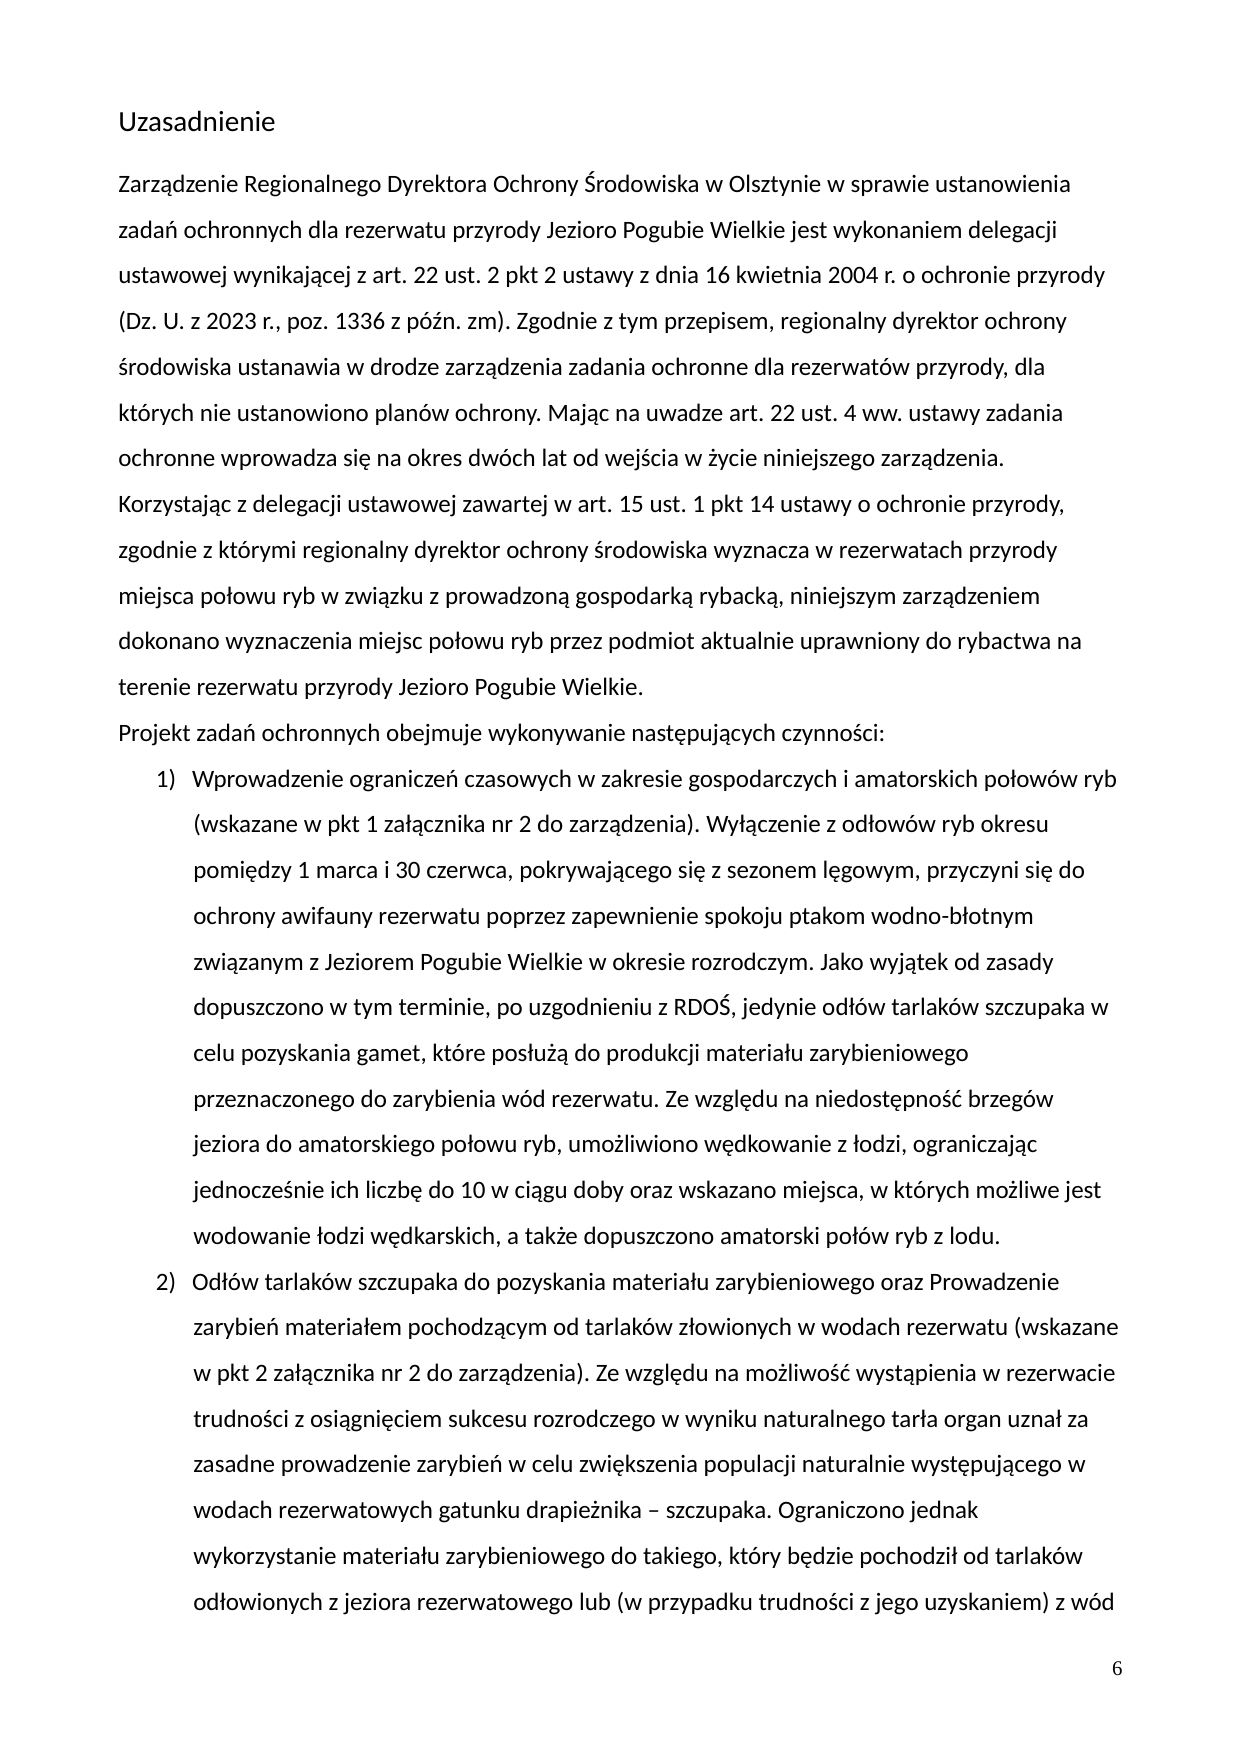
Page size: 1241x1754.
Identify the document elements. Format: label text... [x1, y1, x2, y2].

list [156, 1266, 1122, 1616]
list Zarządzenie Regionalnego Dyrektora Ochrony Środowiska w Olsztynie w sprawie ustanowienia zadań ochronnych dla rezerwatu przyrody Jezioro Pogubie Wielkie jest wykonaniem delegacji ustawowej wynikającej z art. 22 ust. 2 pkt 2 ustawy z dnia 16 kwietnia 2004 r. o ochronie przyrody (Dz. U. z 2023 r., poz. 1336 z późn. zm). Zgodnie z tym przepisem, regionalny dyrektor ochrony środowiska ustanawia w drodze zarządzenia zadania ochronne dla rezerwatów przyrody, dla których nie ustanowiono planów ochrony. Mając na uwadze art. 22 ust. 4 ww. ustawy zadania ochronne wprowadza się na okres dwóch lat od wejścia w życie niniejszego zarządzenia. [118, 168, 1122, 473]
list Wprowadzenie ograniczeń czasowych w zakresie gospodarczych i amatorskich połowów ryb (wskazane w pkt 1 załącznika nr 2 do zarządzenia). Wyłączenie z odłowów ryb okresu pomiędzy 1 marca i 30 czerwca, pokrywającego się z sezonem lęgowym, przyczyni się do ochrony awifauny rezerwatu poprzez zapewnienie spokoju ptakom wodno-błotnym związanym z Jeziorem Pogubie Wielkie w okresie rozrodczym. Jako wyjątek od zasady dopuszczono w tym terminie, po uzgodnieniu z RDOŚ, jedynie odłów tarlaków szczupaka w celu pozyskania gamet, które posłużą do produkcji materiału zarybieniowego przeznaczonego do zarybienia wód rezerwatu. Ze względu na niedostępność brzegów jeziora do amatorskiego połowu ryb, umożliwiono wędkowanie z łodzi, ograniczając jednocześnie ich liczbę do 10 w ciągu doby oraz wskazano miejsca, w których możliwe jest wodowanie łodzi wędkarskich, a także dopuszczono amatorski połów ryb z lodu. [156, 763, 1122, 1251]
list Projekt zadań ochronnych obejmuje wykonywanie następujących czynności: [118, 717, 1122, 747]
text Uzasadnienie [118, 103, 1122, 139]
list Korzystając z delegacji ustawowej zawartej w art. 15 ust. 1 pkt 14 ustawy o ochronie przyrody, zgodnie z którymi regionalny dyrektor ochrony środowiska wyznacza w rezerwatach przyrody miejsca połowu ryb w związku z prowadzoną gospodarką rybacką, niniejszym zarządzeniem dokonano wyznaczenia miejsc połowu ryb przez podmiot aktualnie uprawniony do rybactwa na terenie rezerwatu przyrody Jezioro Pogubie Wielkie. [118, 488, 1122, 702]
